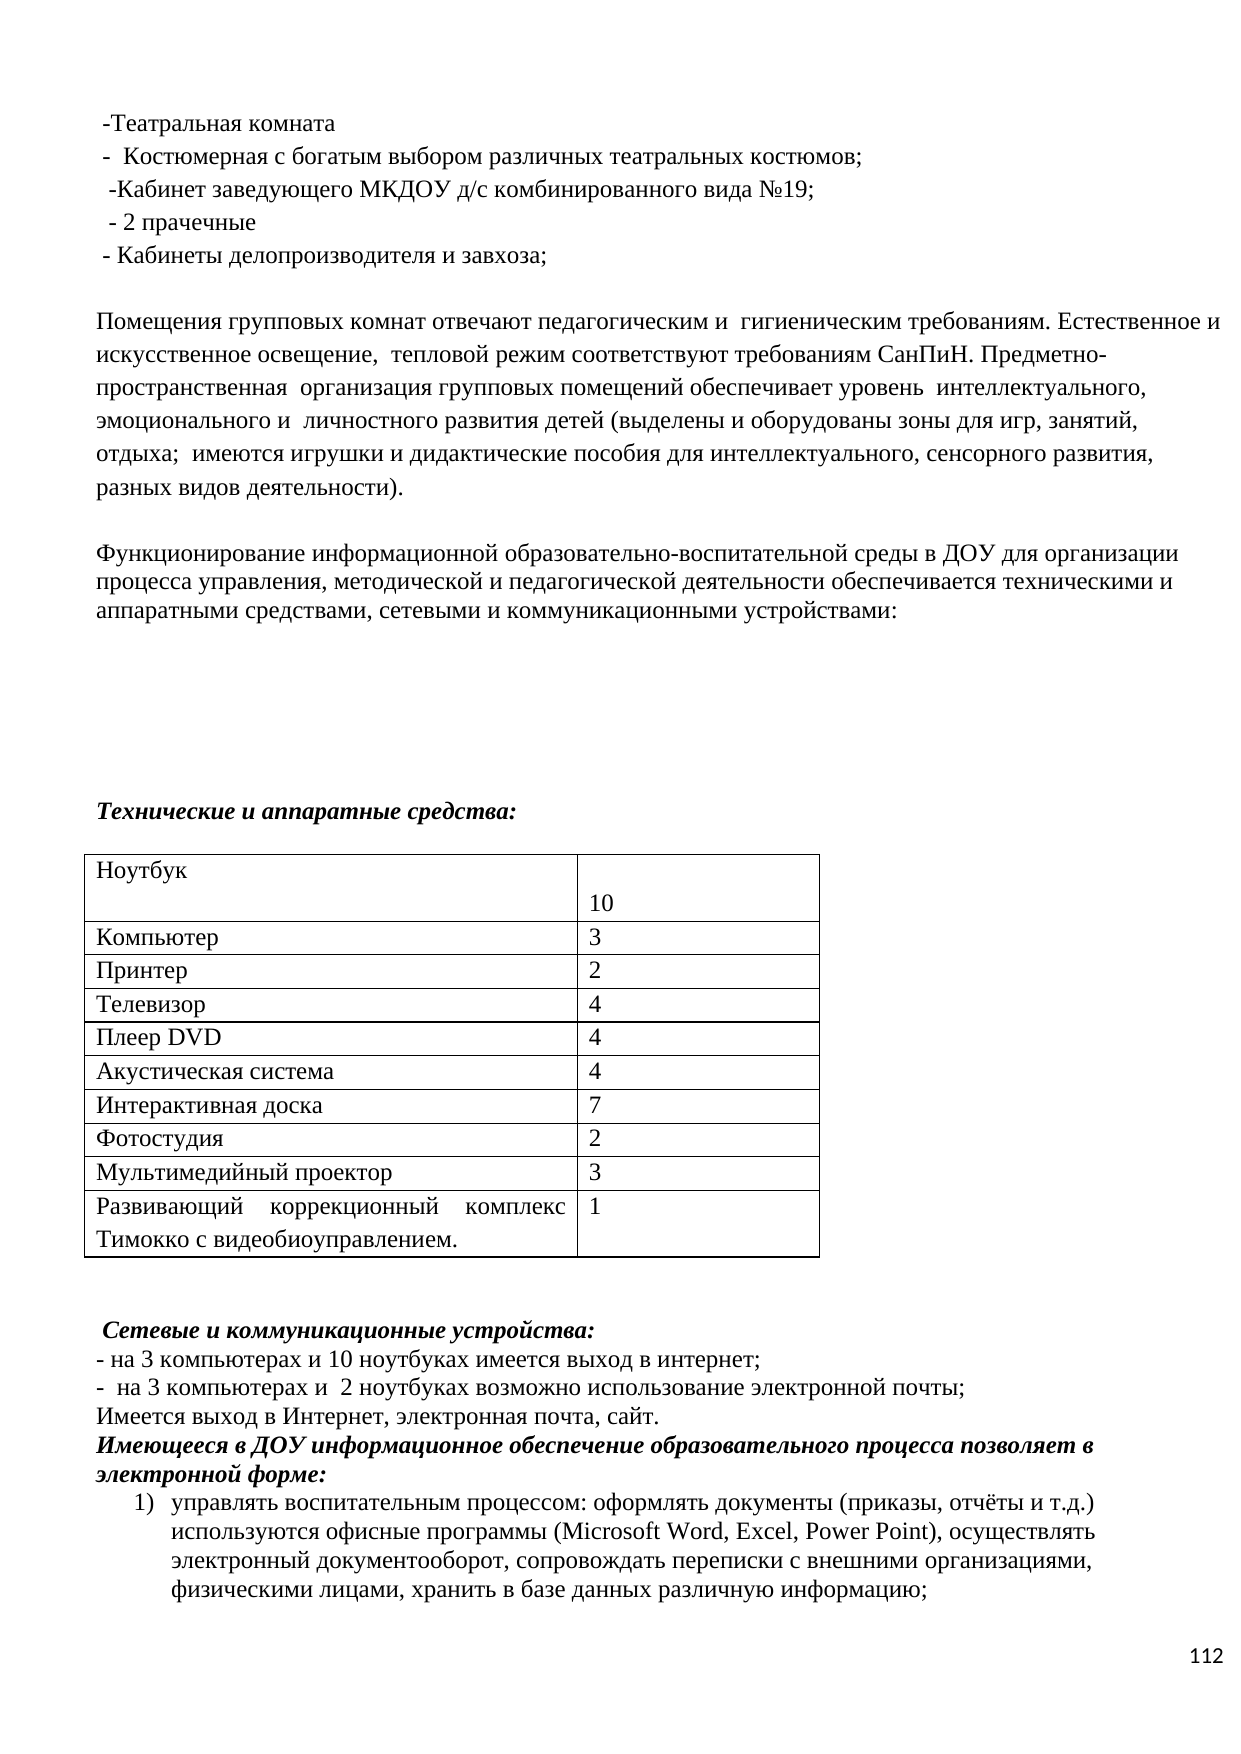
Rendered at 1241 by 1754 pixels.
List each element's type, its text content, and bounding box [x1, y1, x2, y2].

text Сетевые и коммуникационные устройства: [96, 1315, 1223, 1344]
text -Театральная комната [96, 108, 1223, 137]
text Имеется выход в Интернет, электронная почта, сайт. [96, 1401, 1223, 1430]
table_cell Плеер DVD [85, 1023, 577, 1055]
table_header 10 [578, 855, 819, 921]
table_cell Интерактивная доска [85, 1090, 577, 1122]
text Имеющееся в ДОУ информационное обеспечение образовательного процесса позволяет в электронной форме: [96, 1430, 1223, 1487]
table_cell 2 [578, 955, 819, 988]
list управлять воспитательным процессом: оформлять документы (приказы, отчёты и т.д.) используются офисные программы (Microsoft Word, Excel, Power Point), осуществлять электронный документооборот, сопровождать переписки с внешними организациями, физическими лицами, хранить в базе данных различную информацию; [133, 1487, 1223, 1602]
table_cell Развивающий коррекционный комплекс Тимокко с видеобиоуправлением. [85, 1191, 577, 1256]
table_header Ноутбук [85, 855, 577, 921]
table_cell 2 [578, 1124, 819, 1156]
text - на 3 компьютерах и 10 ноутбуках имеется выход в интернет; [96, 1344, 1223, 1372]
text - 2 прачечные [96, 207, 1223, 236]
table_cell 1 [578, 1191, 819, 1256]
text -Кабинет заведующего МКДОУ д/с комбинированного вида №19; [96, 174, 1223, 203]
table_cell 4 [578, 1023, 819, 1055]
text - Кабинеты делопроизводителя и завхоза; [96, 240, 1223, 269]
text - Костюмерная с богатым выбором различных театральных костюмов; [96, 141, 1223, 170]
text Функционирование информационной образовательно-воспитательной среды в ДОУ для организации процесса управления, методической и педагогической деятельности обеспечивается техническими и аппаратными средствами, сетевыми и коммуникационными устройствами: [96, 538, 1223, 624]
table_cell Принтер [85, 955, 577, 988]
table_cell Компьютер [85, 922, 577, 954]
table_cell Мультимедийный проектор [85, 1157, 577, 1190]
table_cell Фотостудия [85, 1124, 577, 1156]
table_cell 7 [578, 1090, 819, 1122]
text Технические и аппаратные средства: [96, 796, 1223, 825]
table_cell 3 [578, 1157, 819, 1190]
table_cell Акустическая система [85, 1056, 577, 1089]
text Помещения групповых комнат отвечают педагогическим и гигиеническим требованиям. Естественное и искусственное освещение, тепловой режим соответствуют требованиям СанПиН. Предметно-пространственная организация групповых помещений обеспечивает уровень интеллектуального, эмоционального и личностного развития детей (выделены и оборудованы зоны для игр, занятий, отдыха; имеются игрушки и дидактические пособия для интеллектуального, сенсорного развития, разных видов деятельности). [96, 306, 1223, 500]
table_cell Телевизор [85, 989, 577, 1021]
table_cell 4 [578, 1056, 819, 1089]
table_cell 3 [578, 922, 819, 954]
table_cell 4 [578, 989, 819, 1021]
text - на 3 компьютерах и 2 ноутбуках возможно использование электронной почты; [96, 1372, 1223, 1401]
